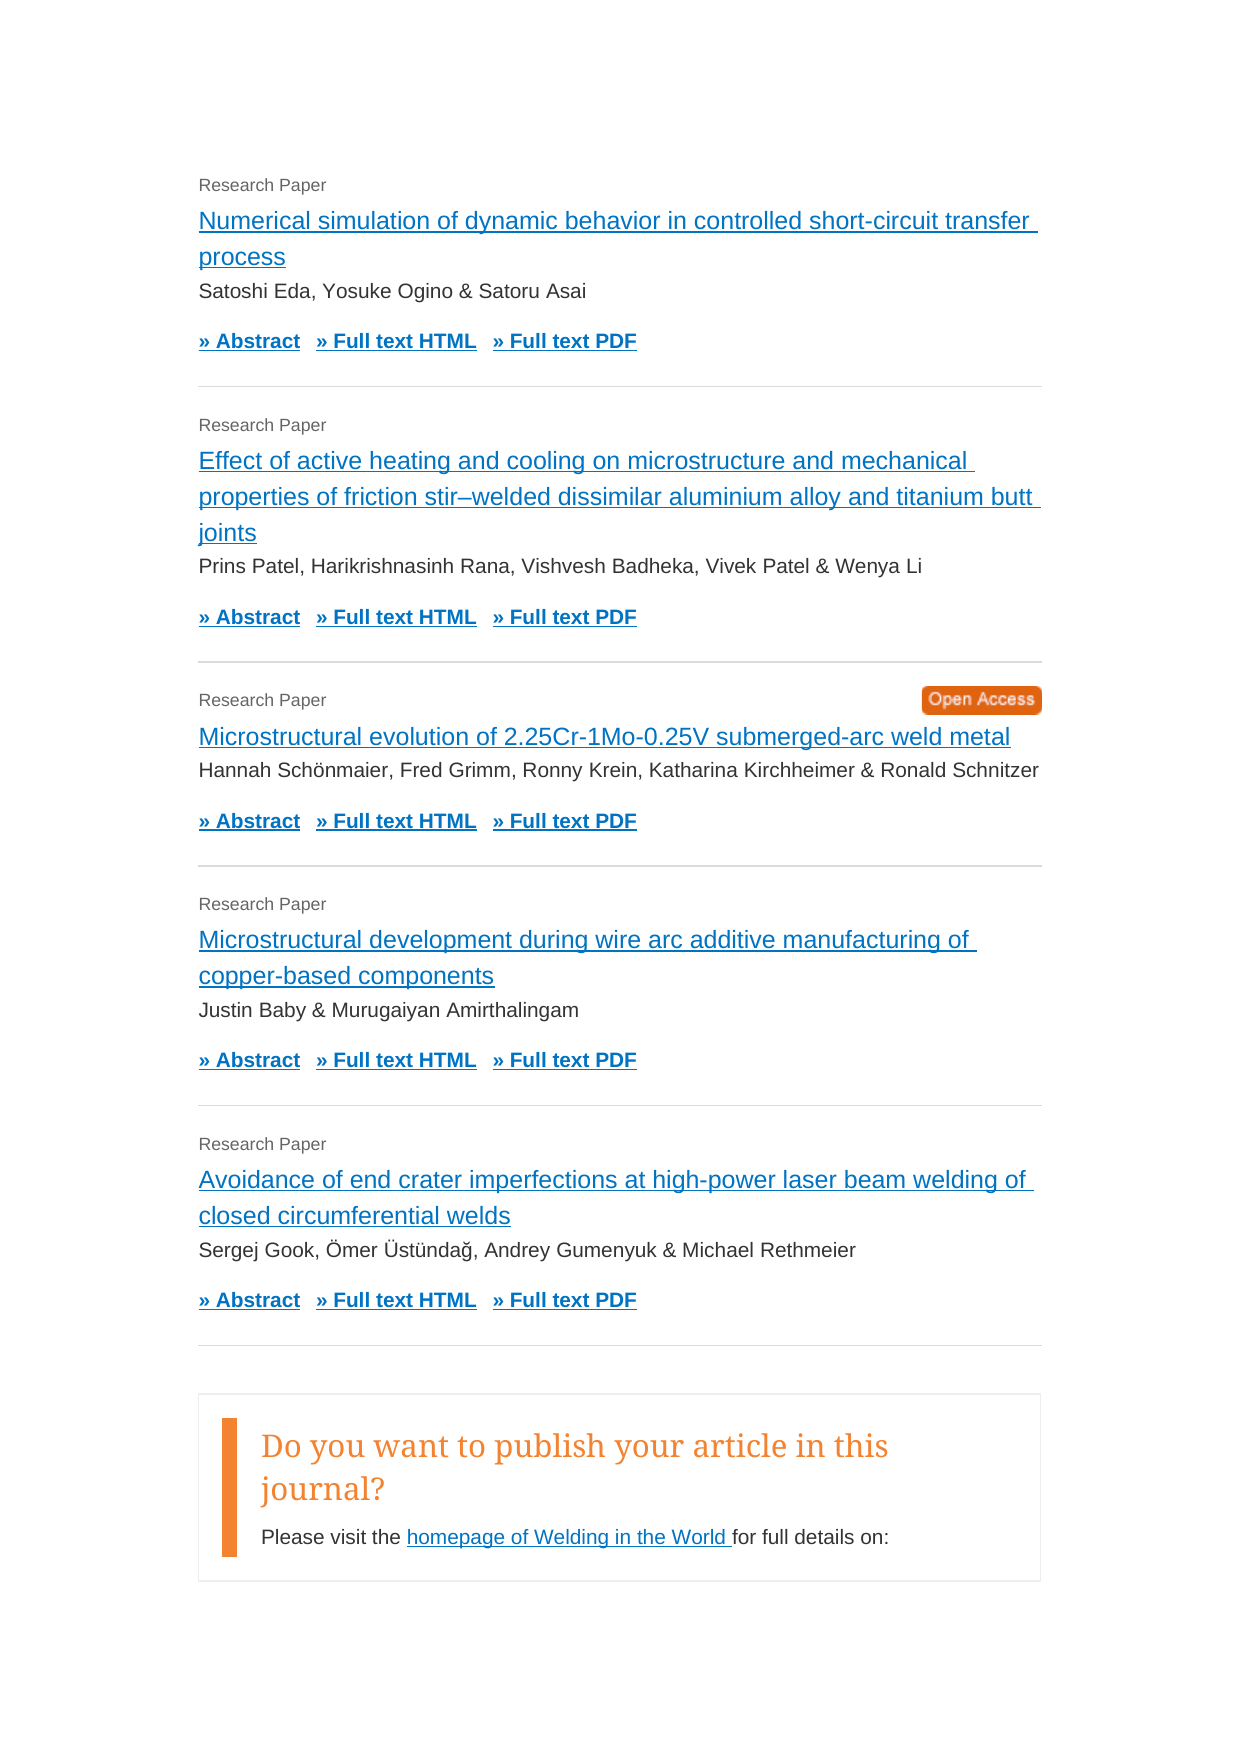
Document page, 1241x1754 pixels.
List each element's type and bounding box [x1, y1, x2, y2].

table_cell [151, 311, 1089, 387]
table_cell [151, 867, 1089, 1030]
table_cell [151, 663, 1089, 790]
table_cell [151, 790, 1089, 867]
table_cell [151, 1346, 1089, 1582]
table_cell [151, 1030, 1089, 1106]
table_cell [151, 586, 1089, 663]
table_cell [151, 148, 1089, 311]
picture [921, 686, 1042, 715]
table_cell [151, 1270, 1089, 1346]
table_cell [151, 1106, 1089, 1269]
table_cell [151, 387, 1089, 586]
